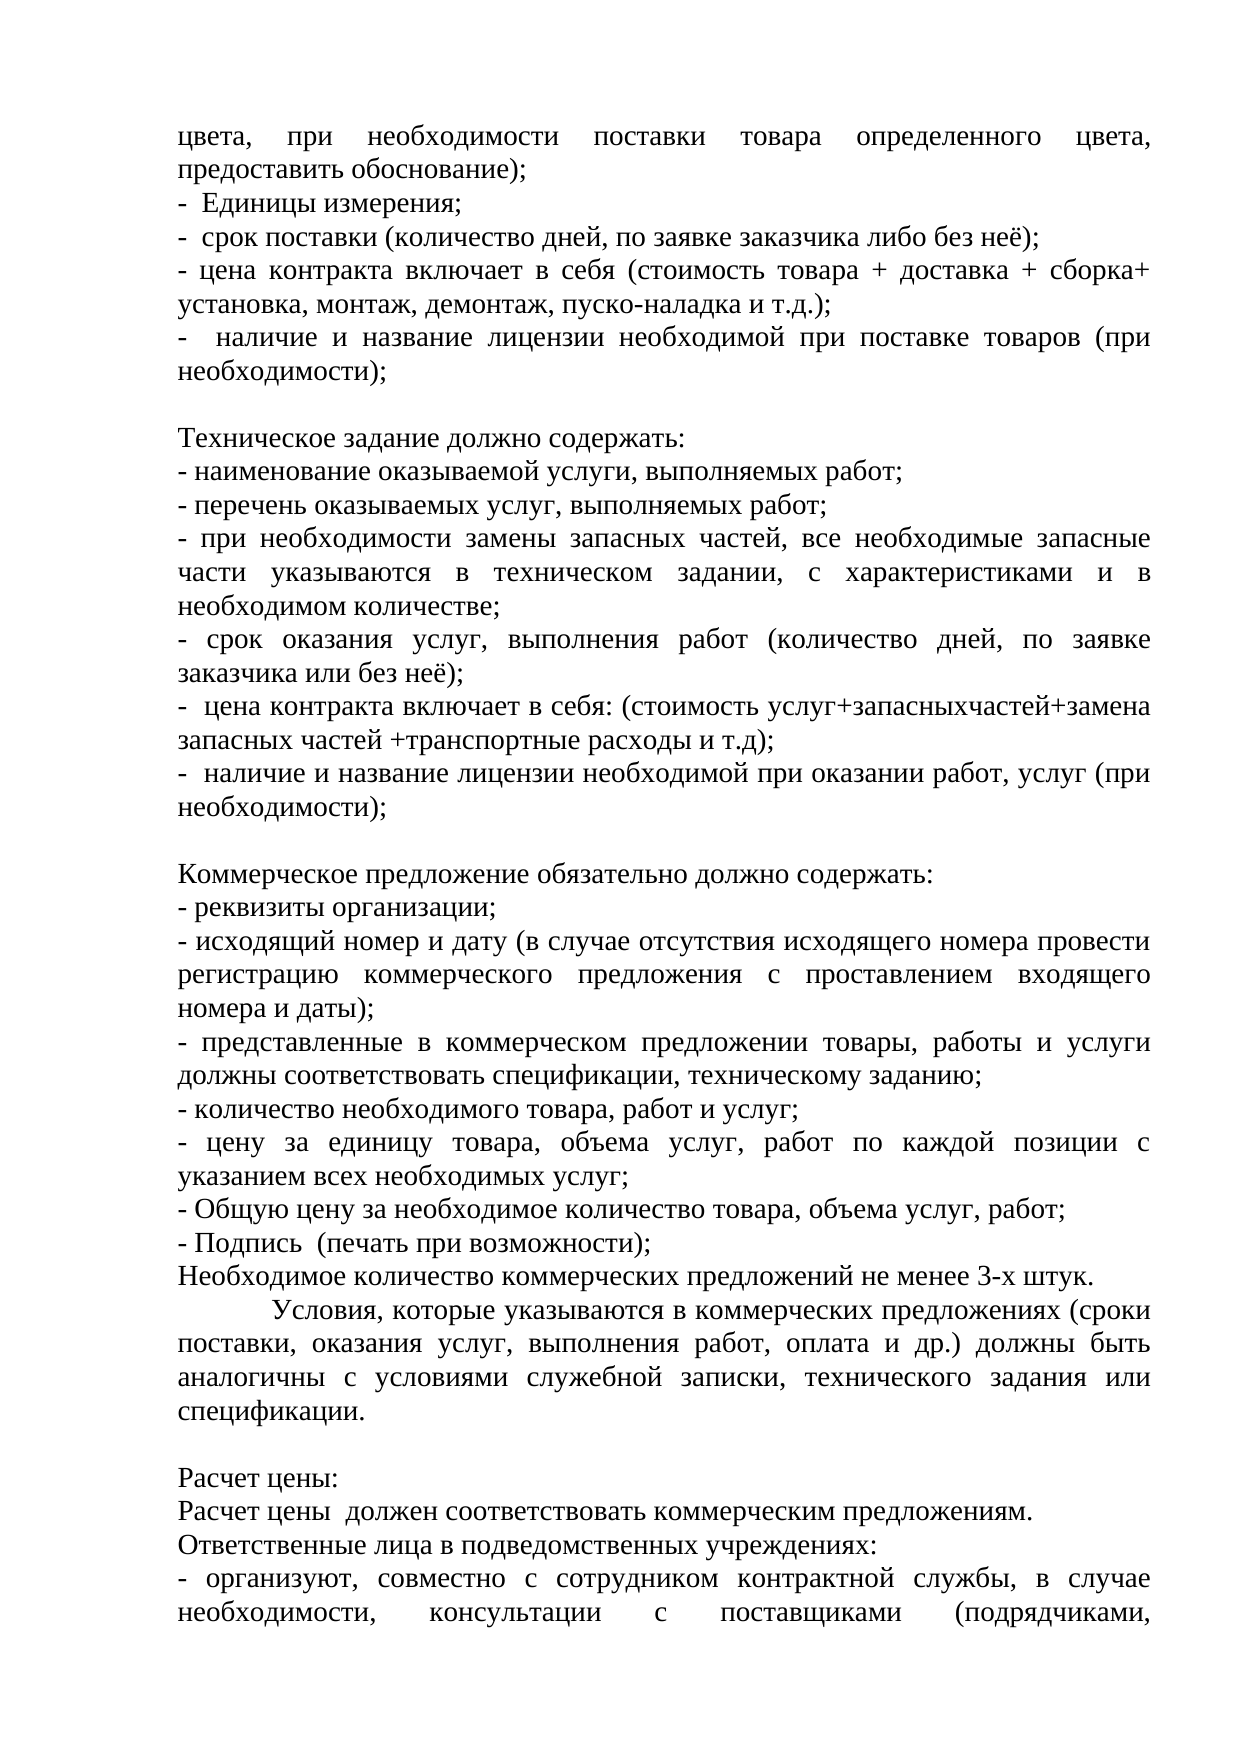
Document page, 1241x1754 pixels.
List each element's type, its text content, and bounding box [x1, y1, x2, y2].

text - при необходимости замены запасных частей, все необходимые запасные части указываются в техническом задании, с характеристиками и в необходимом количестве; [177, 521, 1152, 621]
text - наличие и название лицензии необходимой при поставке товаров (при необходимости); [177, 319, 1152, 386]
text Расчет цены должен соответствовать коммерческим предложениям. [177, 1493, 1152, 1527]
text Техническое задание должно содержать: [177, 420, 1152, 453]
text - цена контракта включает в себя (стоимость товара + доставка + сборка+ установка, монтаж, демонтаж, пуско-наладка и т.д.); [177, 252, 1152, 319]
text - цена контракта включает в себя: (стоимость услуг+запасныхчастей+замена запасных частей +транспортные расходы и т.д); [177, 688, 1152, 755]
text - Общую цену за необходимое количество товара, объема услуг, работ; [177, 1191, 1152, 1225]
text Условия, которые указываются в коммерческих предложениях (сроки поставки, оказания услуг, выполнения работ, оплата и др.) должны быть аналогичны с условиями служебной записки, технического задания или спецификации. [177, 1292, 1152, 1426]
text - представленные в коммерческом предложении товары, работы и услуги должны соответствовать спецификации, техническому заданию; [177, 1024, 1152, 1091]
text Коммерческое предложение обязательно должно содержать: [177, 856, 1152, 889]
text - срок оказания услуг, выполнения работ (количество дней, по заявке заказчика или без неё); [177, 621, 1152, 688]
text - наличие и название лицензии необходимой при оказании работ, услуг (при необходимости); [177, 755, 1152, 822]
text Необходимое количество коммерческих предложений не менее 3-х штук. [177, 1258, 1152, 1292]
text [177, 118, 1152, 185]
text Расчет цены: [177, 1460, 1152, 1493]
text - Единицы измерения; [177, 185, 1152, 219]
text - Подпись (печать при возможности); [177, 1225, 1152, 1258]
text - наименование оказываемой услуги, выполняемых работ; [177, 453, 1152, 487]
text Ответственные лица в подведомственных учреждениях: [177, 1527, 1152, 1560]
text - цену за единицу товара, объема услуг, работ по каждой позиции с указанием всех необходимых услуг; [177, 1124, 1152, 1191]
text - перечень оказываемых услуг, выполняемых работ; [177, 487, 1152, 521]
text - реквизиты организации; [177, 889, 1152, 923]
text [177, 1560, 1152, 1627]
text - количество необходимого товара, работ и услуг; [177, 1091, 1152, 1124]
text - срок поставки (количество дней, по заявке заказчика либо без неё); [177, 219, 1152, 252]
text - исходящий номер и дату (в случае отсутствия исходящего номера провести регистрацию коммерческого предложения с проставлением входящего номера и даты); [177, 923, 1152, 1024]
